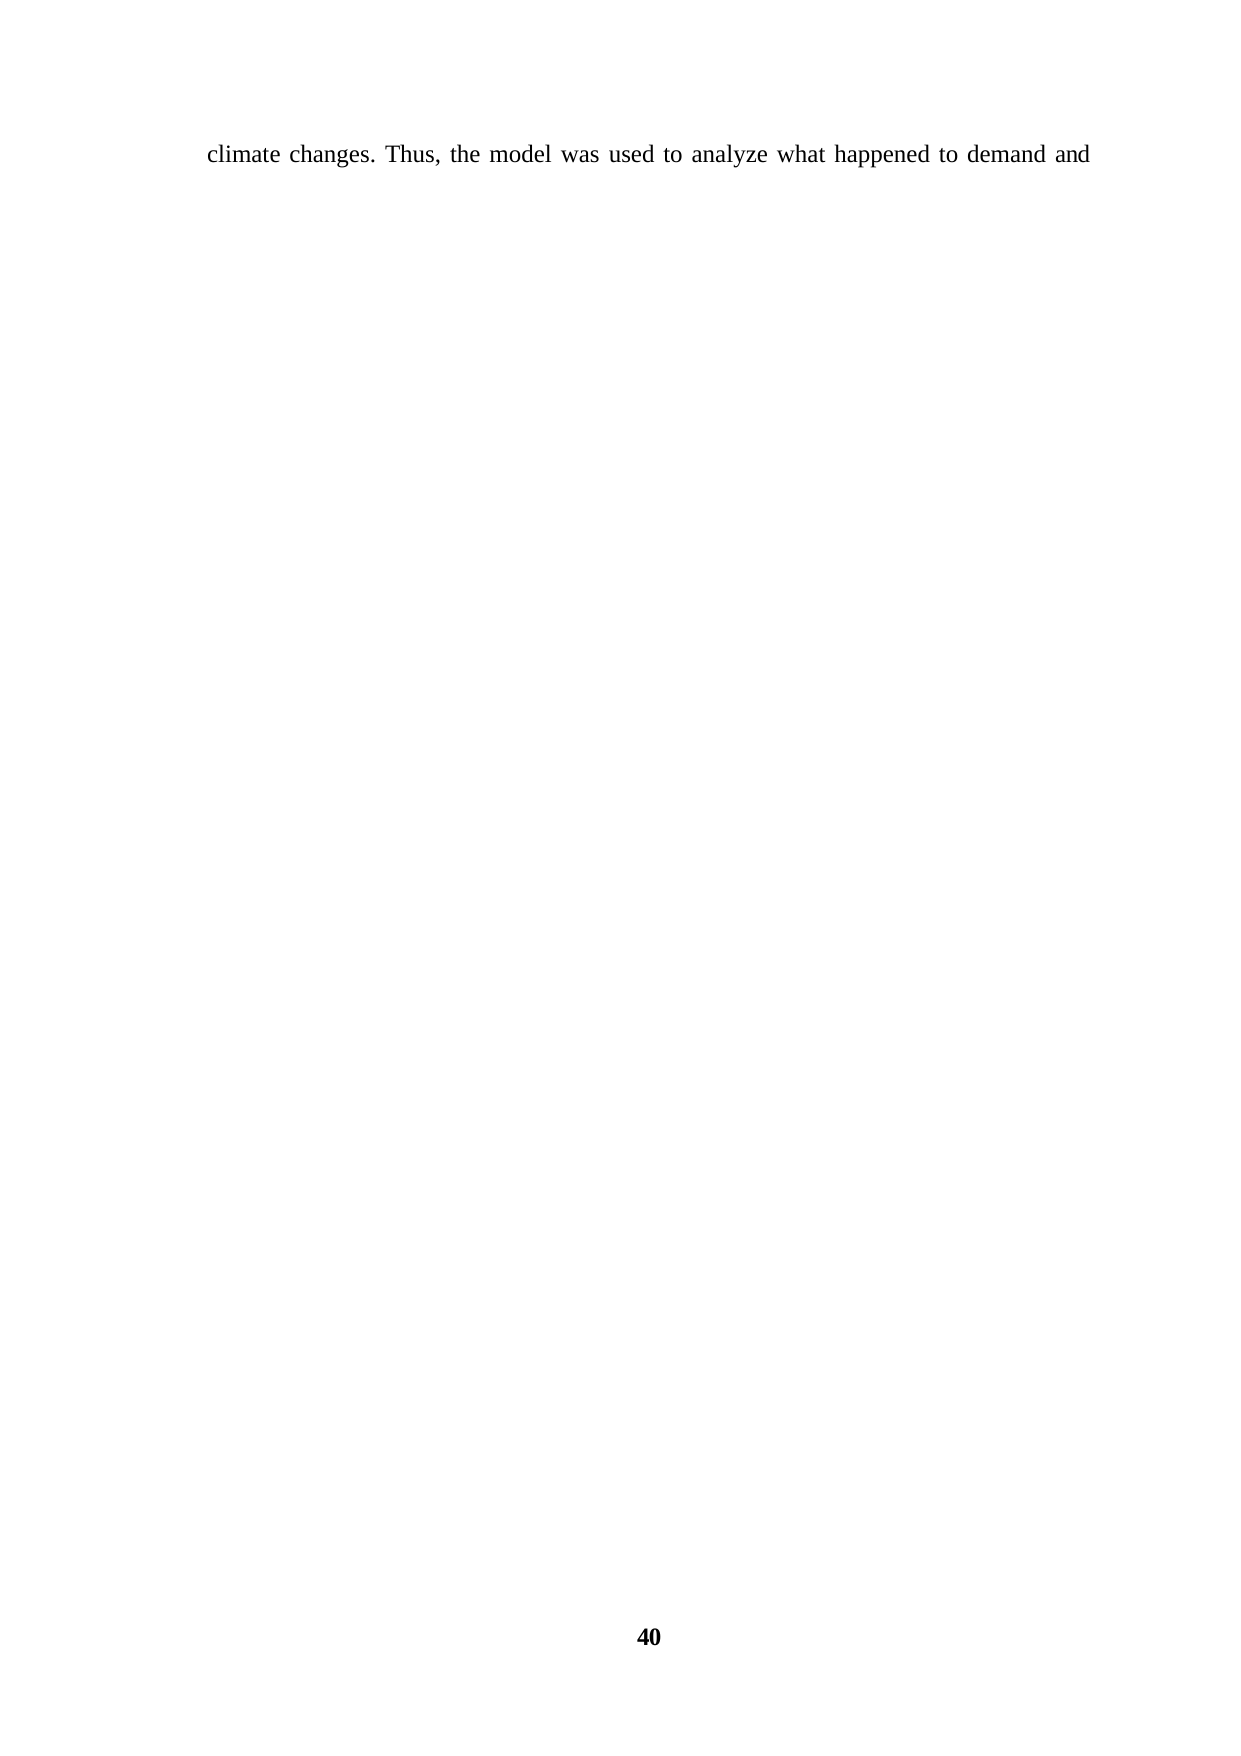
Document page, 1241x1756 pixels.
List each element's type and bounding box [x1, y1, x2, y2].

text [207, 139, 1093, 168]
